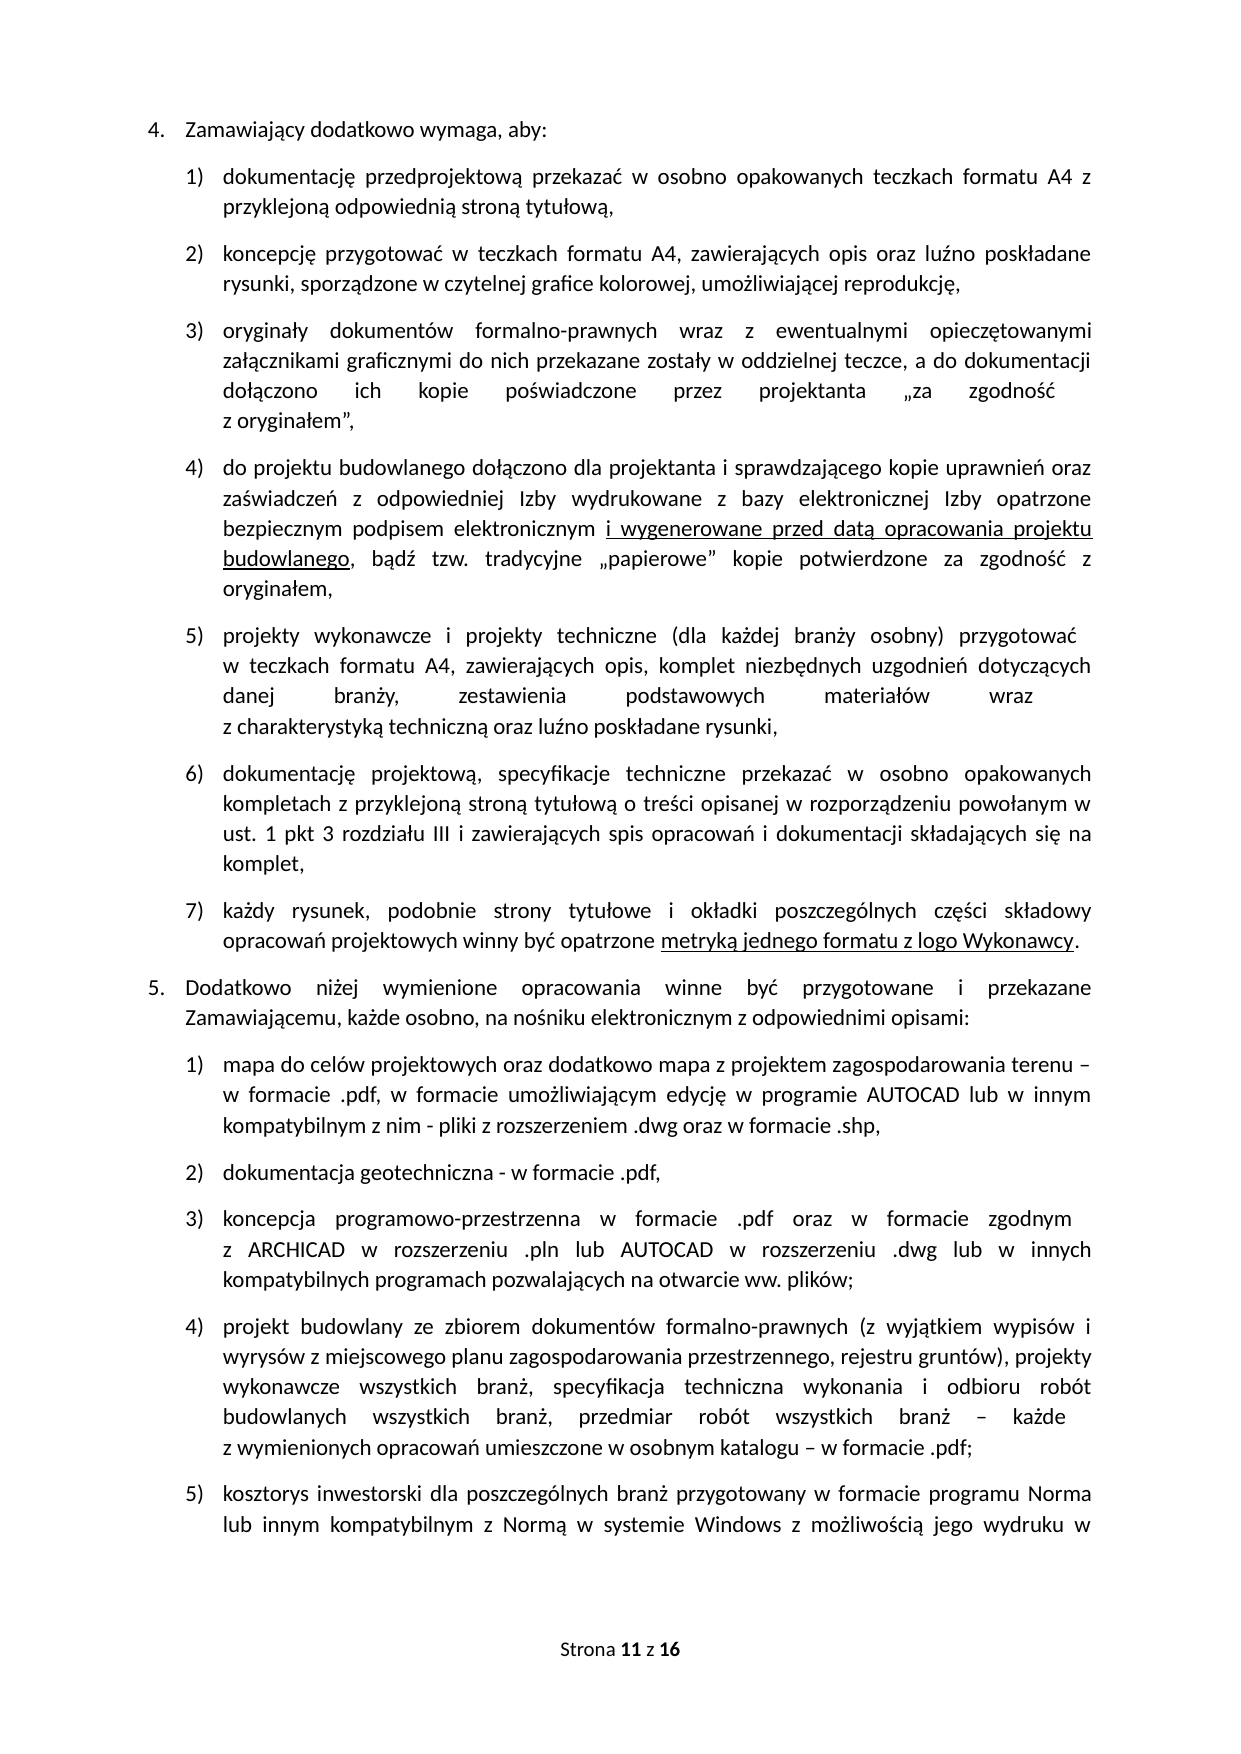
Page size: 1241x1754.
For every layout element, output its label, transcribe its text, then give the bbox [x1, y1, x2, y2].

list projekty wykonawcze i projekty techniczne (dla każdej branży osobny) przygotować w teczkach formatu A4, zawierających opis, komplet niezbędnych uzgodnień dotyczących danej branży, zestawienia podstawowych materiałów wraz z charakterystyką techniczną oraz luźno poskładane rysunki, [185, 621, 1093, 740]
list koncepcja programowo-przestrzenna w formacie .pdf oraz w formacie zgodnym z ARCHICAD w rozszerzeniu .pln lub AUTOCAD w rozszerzeniu .dwg lub w innych kompatybilnych programach pozwalających na otwarcie ww. plików; [185, 1204, 1093, 1293]
list koncepcję przygotować w teczkach formatu A4, zawierających opis oraz luźno poskładane rysunki, sporządzone w czytelnej grafice kolorowej, umożliwiającej reprodukcję, [185, 239, 1093, 297]
list dokumentację przedprojektową przekazać w osobno opakowanych teczkach formatu A4 z przyklejoną odpowiednią stroną tytułową, [185, 162, 1093, 220]
list oryginały dokumentów formalno-prawnych wraz z ewentualnymi opieczętowanymi załącznikami graficznymi do nich przekazane zostały w oddzielnej teczce, a do dokumentacji dołączono ich kopie poświadczone przez projektanta „za zgodność z oryginałem”, [185, 316, 1093, 435]
list dokumentację projektową, specyfikacje techniczne przekazać w osobno opakowanych kompletach z przyklejoną stroną tytułową o treści opisanej w rozporządzeniu powołanym w ust. 1 pkt 3 rozdziału III i zawierających spis opracowań i dokumentacji składających się na komplet, [185, 759, 1093, 877]
list dokumentacja geotechniczna - w formacie .pdf, [185, 1158, 1093, 1186]
list mapa do celów projektowych oraz dodatkowo mapa z projektem zagospodarowania terenu – w formacie .pdf, w formacie umożliwiającym edycję w programie AUTOCAD lub w innym kompatybilnym z nim - pliki z rozszerzeniem .dwg oraz w formacie .shp, [185, 1050, 1093, 1139]
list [185, 1479, 1093, 1538]
list Dodatkowo niżej wymienione opracowania winne być przygotowane i przekazane Zamawiającemu, każde osobno, na nośniku elektronicznym z odpowiednimi opisami: [148, 973, 1093, 1032]
list każdy rysunek, podobnie strony tytułowe i okładki poszczególnych części składowy opracowań projektowych winny być opatrzone metryką jednego formatu z logo Wykonawcy. [185, 896, 1093, 954]
list projekt budowlany ze zbiorem dokumentów formalno-prawnych (z wyjątkiem wypisów i wyrysów z miejscowego planu zagospodarowania przestrzennego, rejestru gruntów), projekty wykonawcze wszystkich branż, specyfikacja techniczna wykonania i odbioru robót budowlanych wszystkich branż, przedmiar robót wszystkich branż – każde z wymienionych opracowań umieszczone w osobnym katalogu – w formacie .pdf; [185, 1312, 1093, 1461]
list do projektu budowlanego dołączono dla projektanta i sprawdzającego kopie uprawnień oraz zaświadczeń z odpowiedniej Izby wydrukowane z bazy elektronicznej Izby opatrzone bezpiecznym podpisem elektronicznym i wygenerowane przed datą opracowania projektu budowlanego, bądź tzw. tradycyjne „papierowe” kopie potwierdzone za zgodność z oryginałem, [185, 453, 1093, 602]
list Zamawiający dodatkowo wymaga, aby: [148, 115, 1093, 143]
